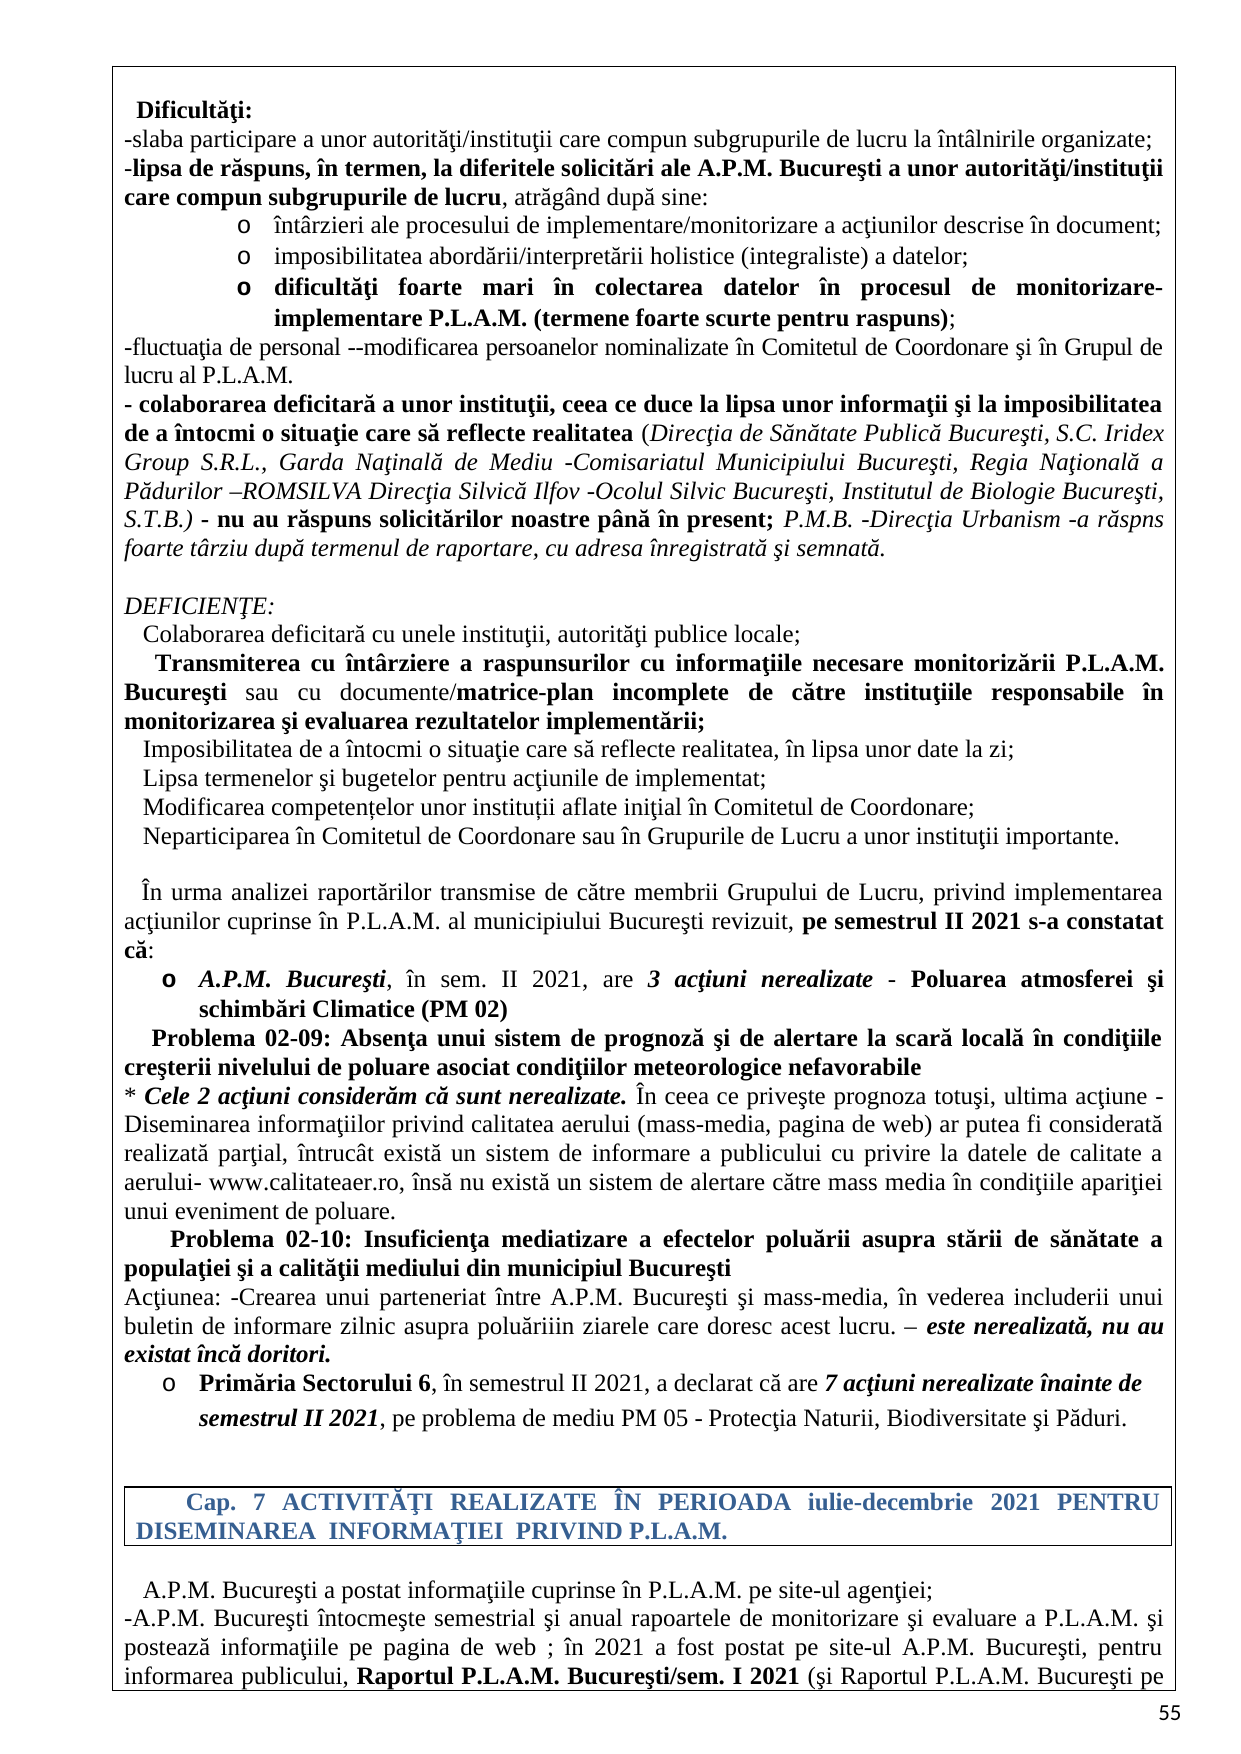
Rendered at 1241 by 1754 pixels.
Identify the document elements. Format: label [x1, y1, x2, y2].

table_cell [113, 67, 1175, 1690]
